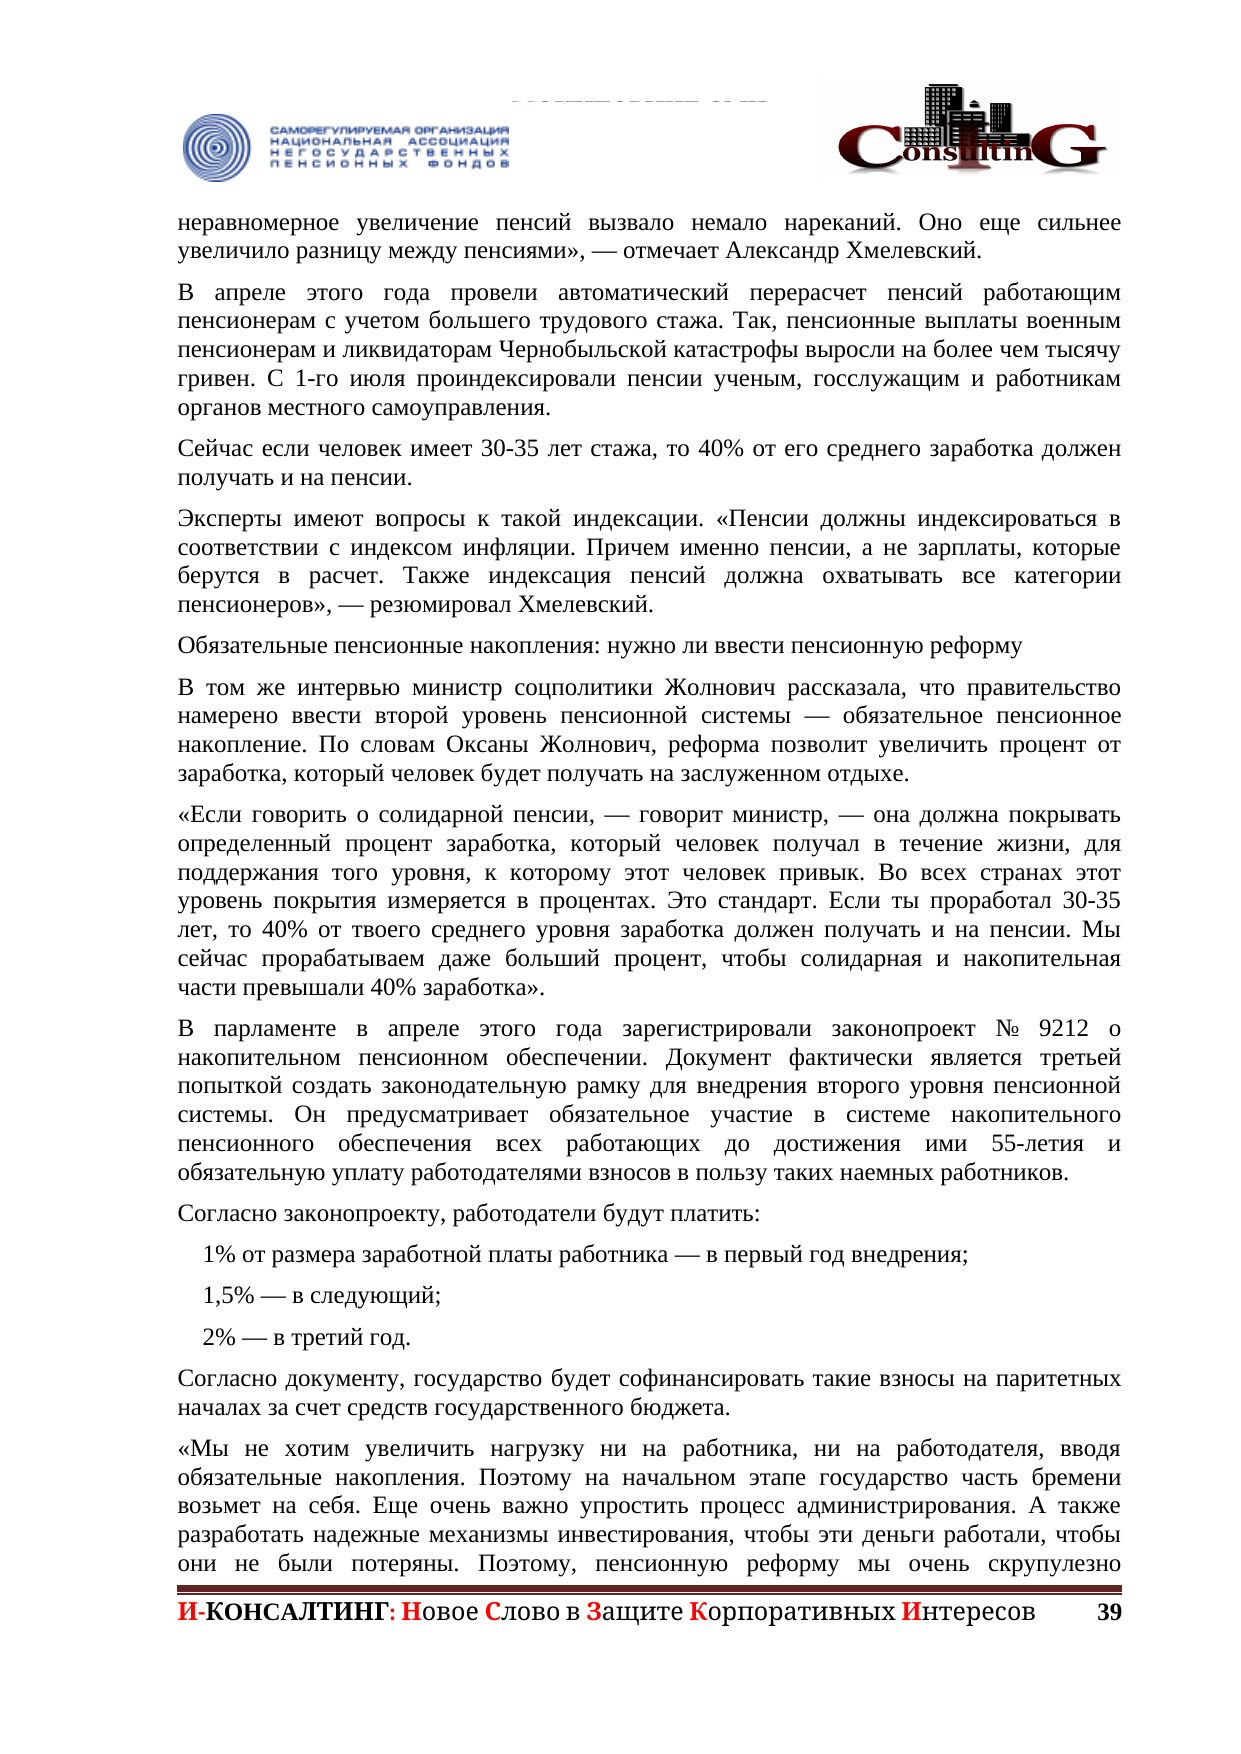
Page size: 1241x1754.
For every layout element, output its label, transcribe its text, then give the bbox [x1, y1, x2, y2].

text 2% — в третий год. [177, 1322, 1122, 1351]
text Согласно законопроекту, работодатели будут платить: [177, 1198, 1122, 1227]
text «Если говорить о солидарной пенсии, — говорит министр, — она должна покрывать определенный процент заработка, который человек получал в течение жизни, для поддержания того уровня, к которому этот человек привык. Во всех странах этот уровень покрытия измеряется в процентах. Это стандарт. Если ты проработал 30-35 лет, то 40% от твоего среднего уровня заработка должен получать и на пенсии. Мы сейчас прорабатываем даже больший процент, чтобы солидарная и накопительная части превышали 40% заработка». [177, 799, 1122, 1001]
text 1,5% — в следующий; [177, 1281, 1122, 1309]
text В том же интервью министр соцполитики Жолнович рассказала, что правительство намерено ввести второй уровень пенсионной системы — обязательное пенсионное накопление. По словам Оксаны Жолнович, реформа позволит увеличить процент от заработка, который человек будет получать на заслуженном отдыхе. [177, 672, 1122, 787]
text Сейчас если человек имеет 30-35 лет стажа, то 40% от его среднего заработка должен получать и на пенсии. [177, 433, 1122, 491]
picture [821, 73, 1122, 182]
text Обязательные пенсионные накопления: нужно ли ввести пенсионную реформу [177, 631, 1122, 659]
text Согласно документу, государство будет софинансировать такие взносы на паритетных началах за счет средств государственного бюджета. [177, 1363, 1122, 1421]
text Эксперты имеют вопросы к такой индексации. «Пенсии должны индексироваться в соответствии с индексом инфляции. Причем именно пенсии, а не зарплаты, которые берутся в расчет. Также индексация пенсий должна охватывать все категории пенсионеров», — резюмировал Хмелевский. [177, 503, 1122, 618]
picture [183, 114, 509, 182]
text В парламенте в апреле этого года зарегистрировали законопроект № 9212 о накопительном пенсионном обеспечении. Документ фактически является третьей попыткой создать законодательную рамку для внедрения второго уровня пенсионной системы. Он предусматривает обязательное участие в системе накопительного пенсионного обеспечения всех работающих до достижения ими 55-летия и обязательную уплату работодателями взносов в пользу таких наемных работников. [177, 1013, 1122, 1186]
text В апреле этого года провели автоматический перерасчет пенсий работающим пенсионерам с учетом большего трудового стажа. Так, пенсионные выплаты военным пенсионерам и ликвидаторам Чернобыльской катастрофы выросли на более чем тысячу гривен. С 1-го июля проиндексировали пенсии ученым, госслужащим и работникам органов местного самоуправления. [177, 277, 1122, 421]
text 1% от размера заработной платы работника — в первый год внедрения; [177, 1239, 1122, 1268]
